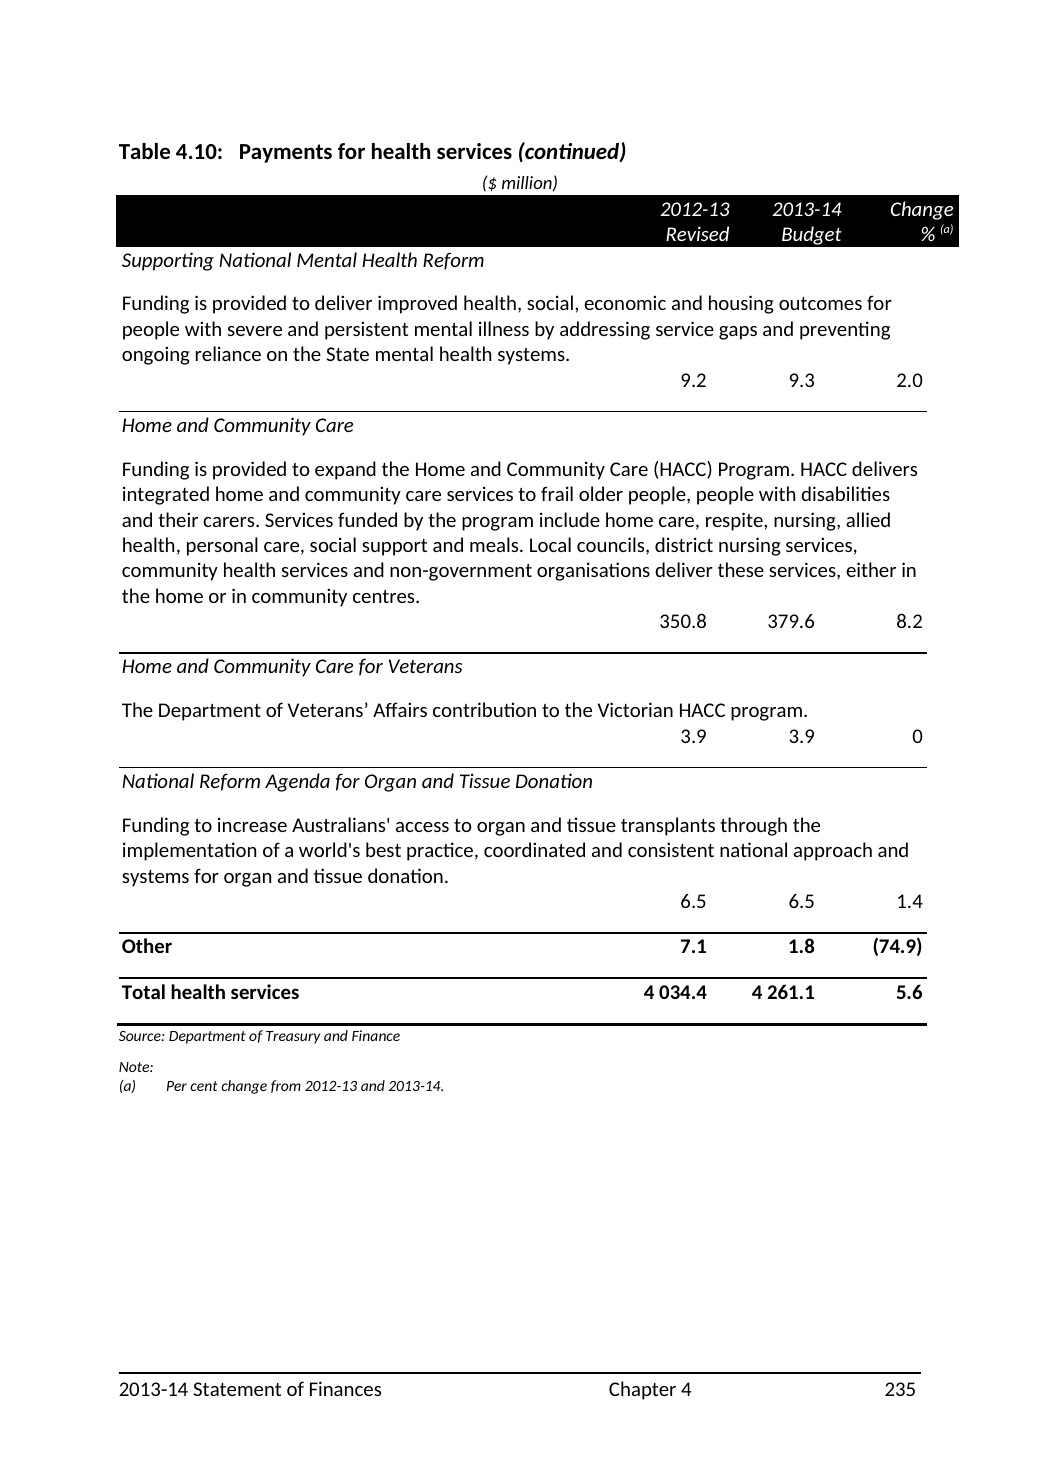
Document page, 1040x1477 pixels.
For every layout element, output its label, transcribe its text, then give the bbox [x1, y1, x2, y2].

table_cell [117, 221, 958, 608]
text (a) Per cent change from 2012-13 and 2013-14. [118, 1076, 921, 1095]
subtitle Table 4.10: Payments for health services (continued) [118, 137, 921, 165]
text Source: Department of Treasury and Finance [118, 1026, 921, 1045]
text ($ million) [118, 172, 921, 194]
text Note: [118, 1057, 921, 1076]
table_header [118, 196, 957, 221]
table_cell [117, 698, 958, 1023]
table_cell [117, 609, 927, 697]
